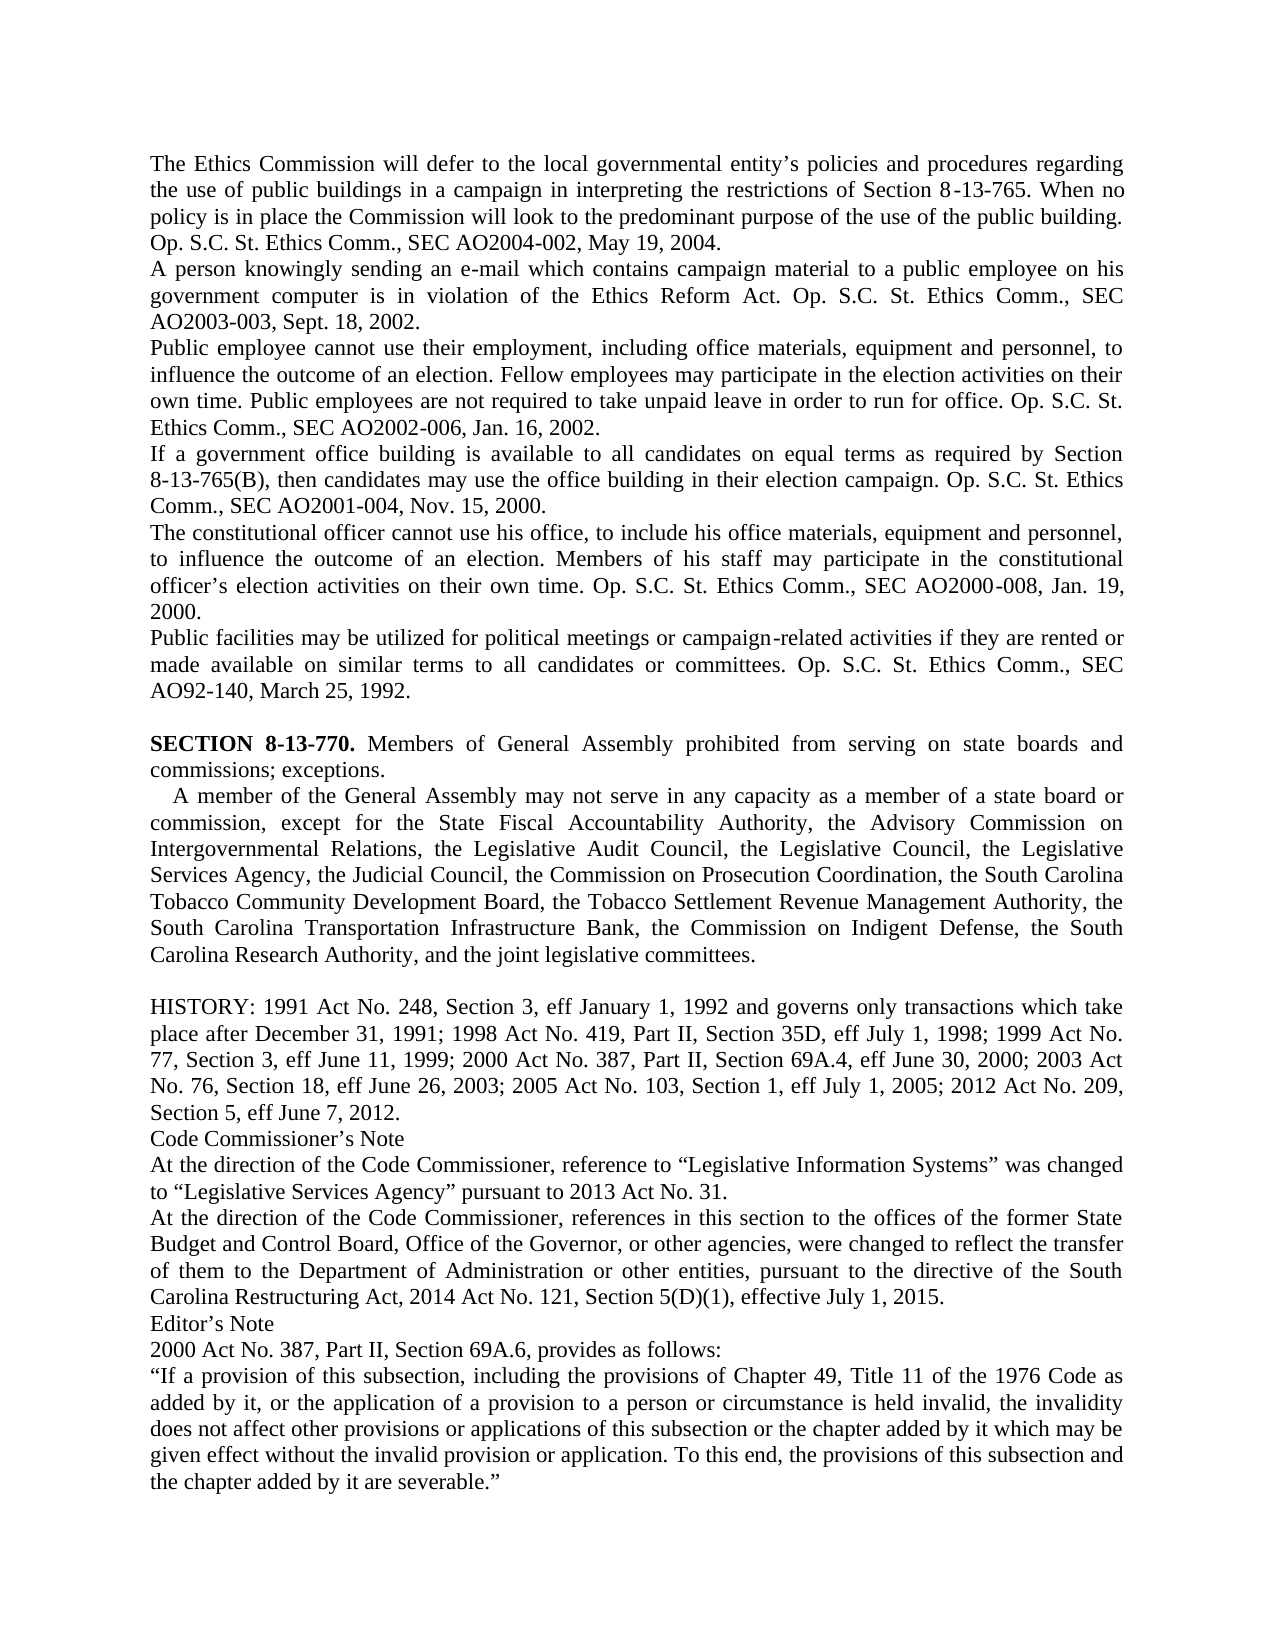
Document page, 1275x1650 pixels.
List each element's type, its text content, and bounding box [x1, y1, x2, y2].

text At the direction of the Code Commissioner, references in this section to the offices of the former State Budget and Control Board, Office of the Governor, or other agencies, were changed to reflect the transfer of them to the Department of Administration or other entities, pursuant to the directive of the South Carolina Restructuring Act, 2014 Act No. 121, Section 5(D)(1), effective July 1, 2015. [150, 1204, 1125, 1309]
text The constitutional officer cannot use his office, to include his office materials, equipment and personnel, to influence the outcome of an election. Members of his staff may participate in the constitutional officer’s election activities on their own time. Op. S.C. St. Ethics Comm., SEC AO2000-008, Jan. 19, 2000. [150, 519, 1125, 624]
text Public employee cannot use their employment, including office materials, equipment and personnel, to influence the outcome of an election. Fellow employees may participate in the election activities on their own time. Public employees are not required to take unpaid leave in order to run for office. Op. S.C. St. Ethics Comm., SEC AO2002-006, Jan. 16, 2002. [150, 334, 1125, 440]
text Public facilities may be utilized for political meetings or campaign-related activities if they are rented or made available on similar terms to all candidates or committees. Op. S.C. St. Ethics Comm., SEC AO92-140, March 25, 1992. [150, 624, 1125, 703]
text At the direction of the Code Commissioner, reference to “Legislative Information Systems” was changed to “Legislative Services Agency” pursuant to 2013 Act No. 31. [150, 1151, 1125, 1204]
text A person knowingly sending an e-mail which contains campaign material to a public employee on his government computer is in violation of the Ethics Reform Act. Op. S.C. St. Ethics Comm., SEC AO2003-003, Sept. 18, 2002. [150, 255, 1125, 334]
text SECTION 8-13-770. Members of General Assembly prohibited from serving on state boards and commissions; exceptions. [150, 730, 1125, 782]
text A member of the General Assembly may not serve in any capacity as a member of a state board or commission, except for the State Fiscal Accountability Authority, the Advisory Commission on Intergovernmental Relations, the Legislative Audit Council, the Legislative Council, the Legislative Services Agency, the Judicial Council, the Commission on Prosecution Coordination, the South Carolina Tobacco Community Development Board, the Tobacco Settlement Revenue Management Authority, the South Carolina Transportation Infrastructure Bank, the Commission on Indigent Defense, the South Carolina Research Authority, and the joint legislative committees. [150, 782, 1125, 967]
text If a government office building is available to all candidates on equal terms as required by Section 8-13-765(B), then candidates may use the office building in their election campaign. Op. S.C. St. Ethics Comm., SEC AO2001-004, Nov. 15, 2000. [150, 440, 1125, 519]
text Code Commissioner’s Note [150, 1125, 1125, 1151]
text The Ethics Commission will defer to the local governmental entity’s policies and procedures regarding the use of public buildings in a campaign in interpreting the restrictions of Section 8-13-765. When no policy is in place the Commission will look to the predominant purpose of the use of the public building. Op. S.C. St. Ethics Comm., SEC AO2004-002, May 19, 2004. [150, 150, 1125, 255]
text 2000 Act No. 387, Part II, Section 69A.6, provides as follows: [150, 1336, 1125, 1362]
text Editor’s Note [150, 1309, 1125, 1336]
text HISTORY: 1991 Act No. 248, Section 3, eff January 1, 1992 and governs only transactions which take place after December 31, 1991; 1998 Act No. 419, Part II, Section 35D, eff July 1, 1998; 1999 Act No. 77, Section 3, eff June 11, 1999; 2000 Act No. 387, Part II, Section 69A.4, eff June 30, 2000; 2003 Act No. 76, Section 18, eff June 26, 2003; 2005 Act No. 103, Section 1, eff July 1, 2005; 2012 Act No. 209, Section 5, eff June 7, 2012. [150, 993, 1125, 1125]
text “If a provision of this subsection, including the provisions of Chapter 49, Title 11 of the 1976 Code as added by it, or the application of a provision to a person or circumstance is held invalid, the invalidity does not affect other provisions or applications of this subsection or the chapter added by it which may be given effect without the invalid provision or application. To this end, the provisions of this subsection and the chapter added by it are severable.” [150, 1362, 1125, 1494]
